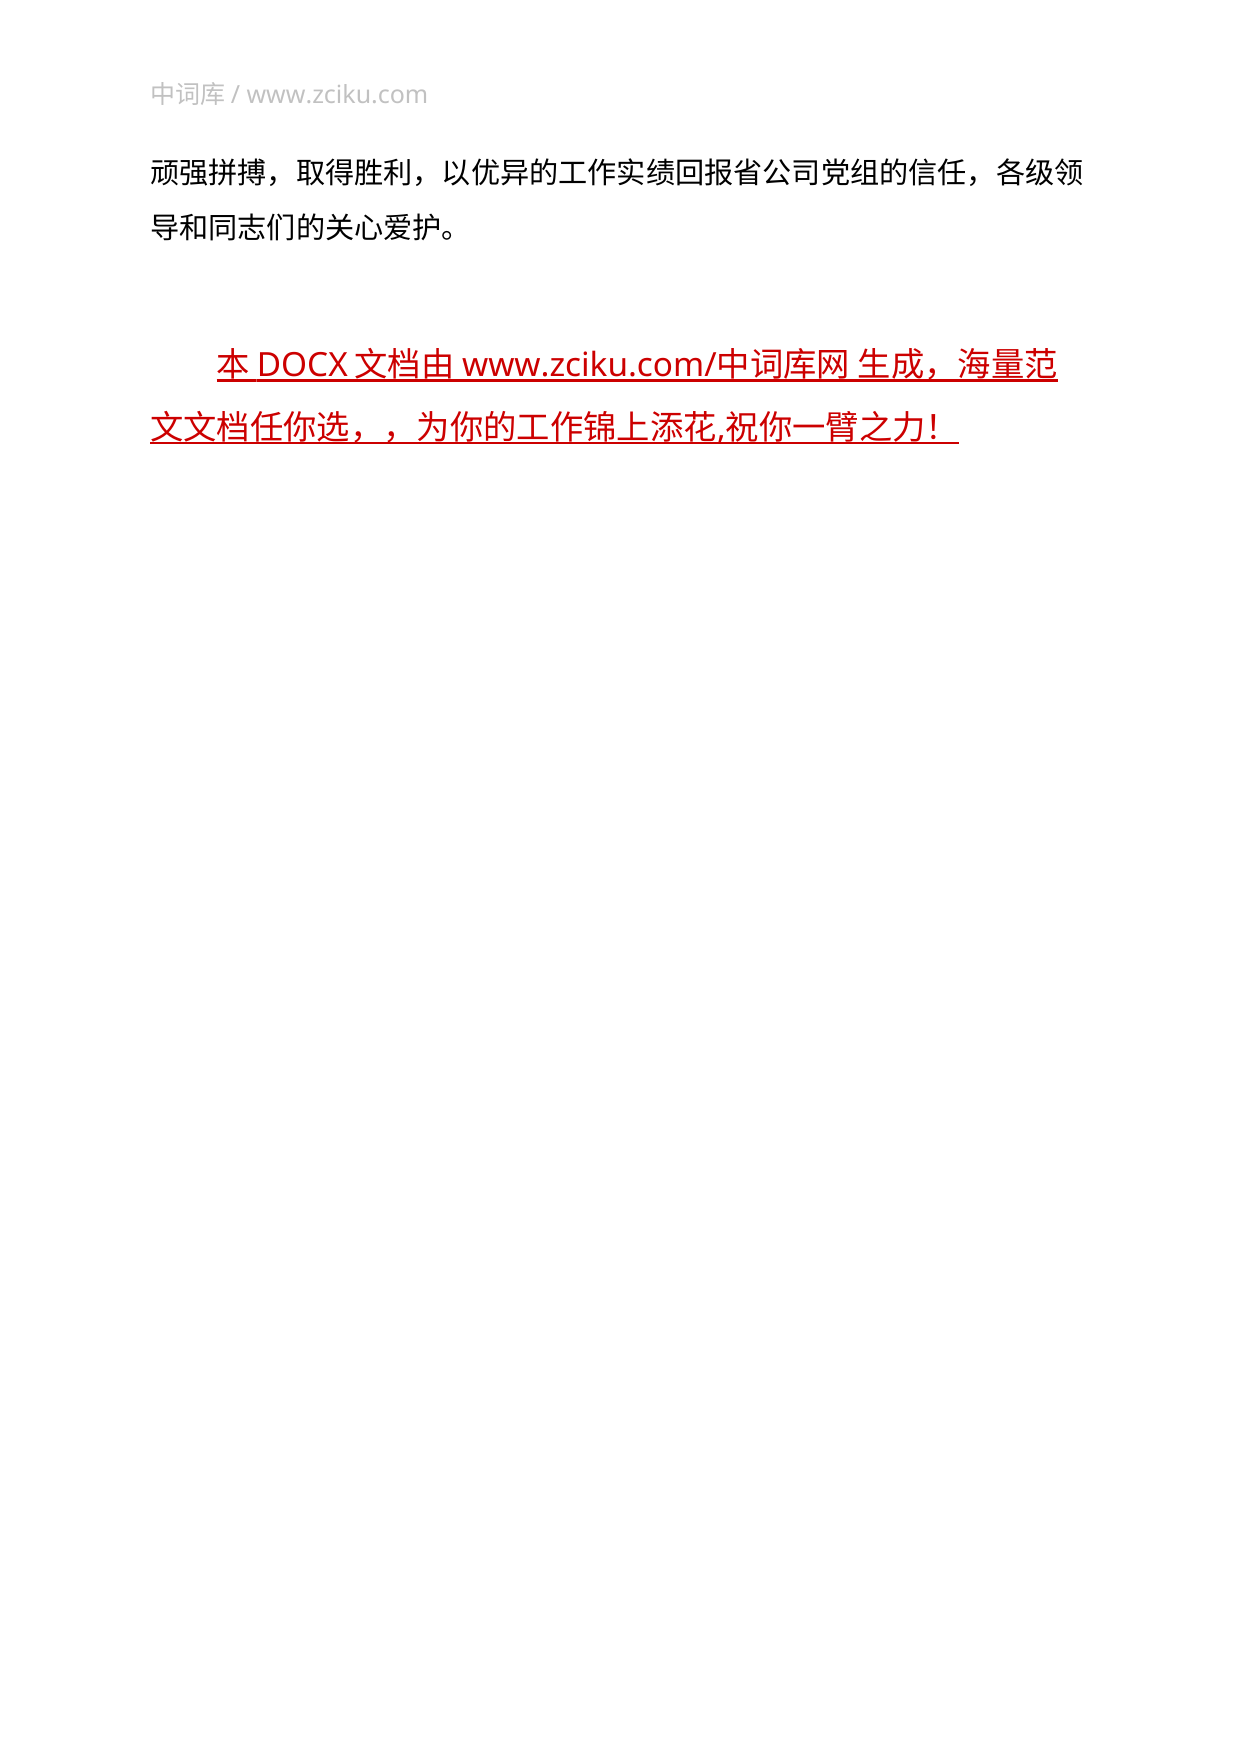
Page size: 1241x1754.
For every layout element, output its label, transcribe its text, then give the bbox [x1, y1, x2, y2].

text 本DOCX文档由 www.zciku.com/中词库网 生成，海量范文文档任你选，，为你的工作锦上添花,祝你一臂之力！ [150, 338, 1090, 449]
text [150, 150, 1090, 247]
